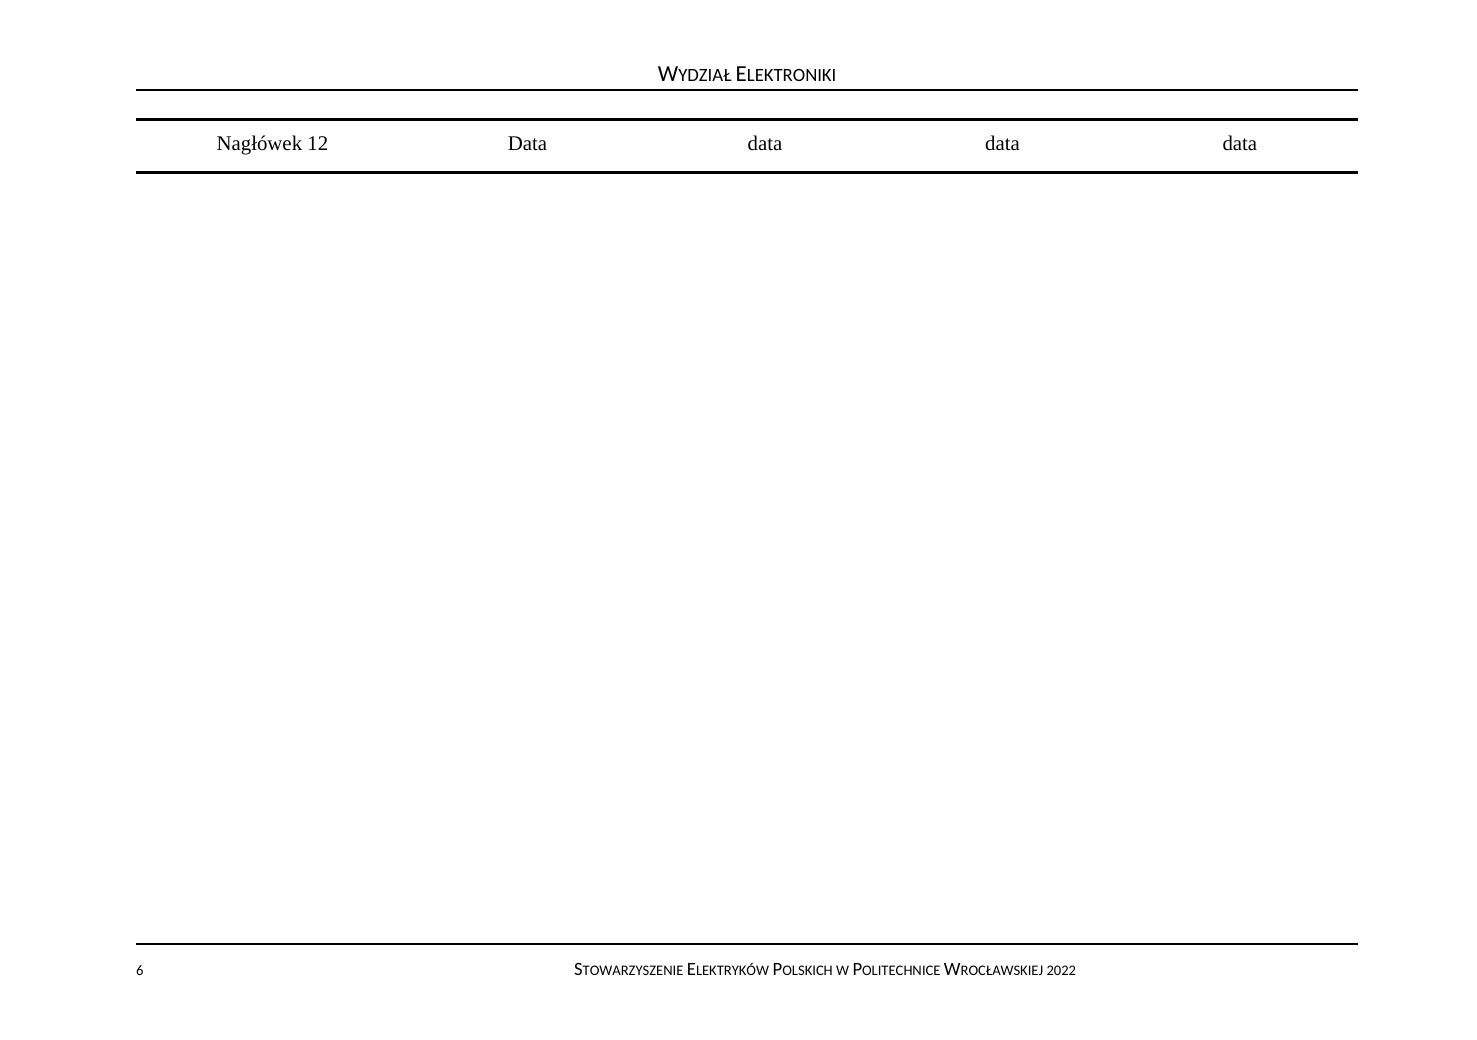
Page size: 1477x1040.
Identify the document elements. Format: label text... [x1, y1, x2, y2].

table_cell Nagłówek 12 [136, 121, 408, 171]
table_cell data [1121, 121, 1358, 171]
table_cell Data [409, 121, 646, 171]
table_cell data [646, 121, 883, 171]
table_cell data [884, 121, 1121, 171]
